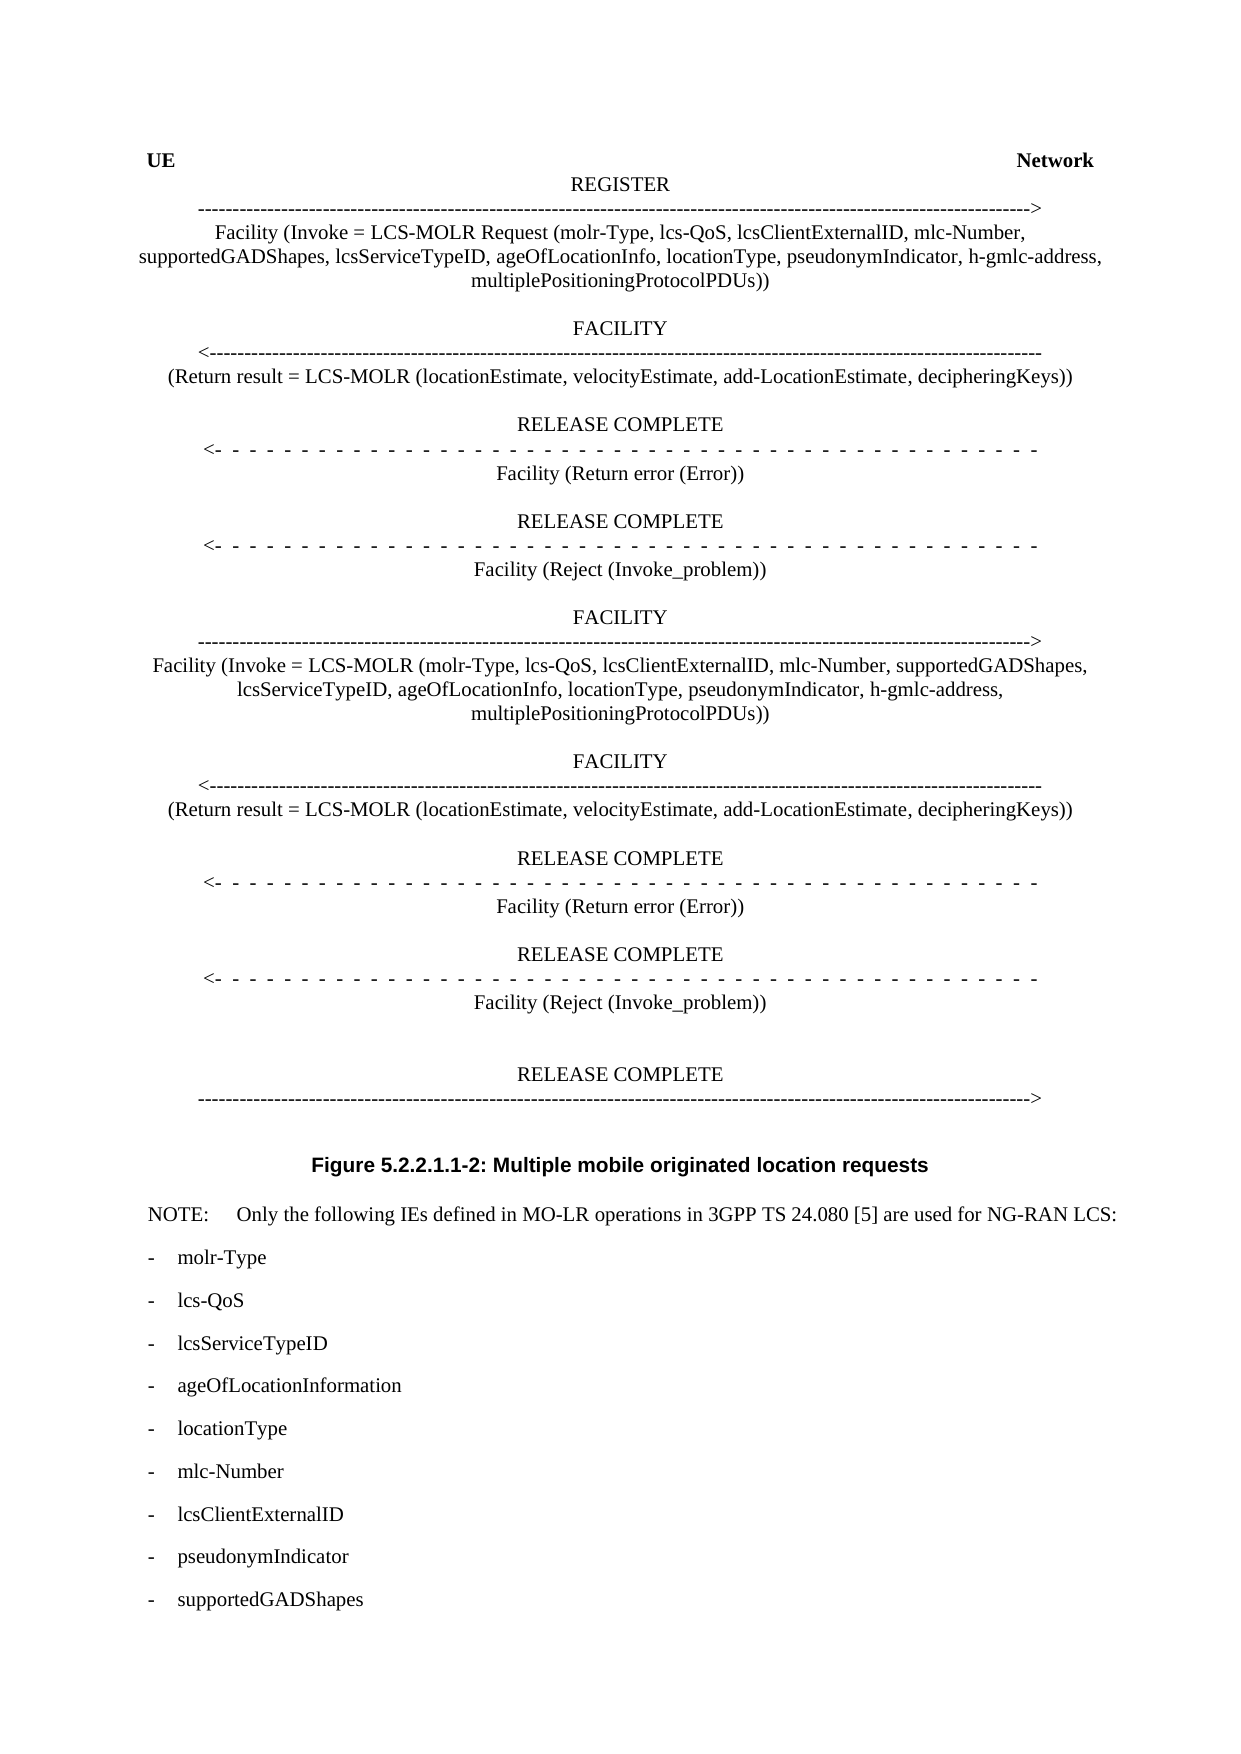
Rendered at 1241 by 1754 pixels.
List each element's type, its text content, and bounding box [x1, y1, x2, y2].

text <- - - - - - - - - - - - - - - - - - - - - - - - - - - - - - - - - - - - - - - - - - - - - - - - [118, 869, 1122, 894]
text - lcsServiceTypeID [148, 1330, 1122, 1354]
text (Return result = LCS-MOLR (locationEstimate, velocityEstimate, add-LocationEstimate, decipheringKeys)) [118, 797, 1122, 821]
text RELEASE COMPLETE [118, 412, 1122, 436]
text RELEASE COMPLETE [118, 846, 1122, 869]
text - mlc-Number [148, 1459, 1122, 1483]
text Facility (Return error (Error)) [118, 894, 1122, 918]
text ------------------------------------------------------------------------------------------------------------------------> [118, 629, 1122, 653]
text - molr-Type [148, 1245, 1122, 1269]
text <- - - - - - - - - - - - - - - - - - - - - - - - - - - - - - - - - - - - - - - - - - - - - - - - [118, 533, 1122, 557]
text Figure 5.2.2.1.1-2: Multiple mobile originated location requests [118, 1153, 1122, 1177]
text Facility (Invoke = LCS-MOLR Request (molr-Type, lcs-QoS, lcsClientExternalID, mlc-Number, supportedGADShapes, lcsServiceTypeID, ageOfLocationInfo, locationType, pseudonymIndicator, h-gmlc-address, multiplePositioningProtocolPDUs)) [118, 220, 1122, 292]
text Facility (Invoke = LCS-MOLR (molr-Type, lcs-QoS, lcsClientExternalID, mlc-Number, supportedGADShapes, lcsServiceTypeID, ageOfLocationInfo, locationType, pseudonymIndicator, h-gmlc-address, multiplePositioningProtocolPDUs)) [118, 653, 1122, 725]
text - lcsClientExternalID [148, 1502, 1122, 1526]
text <------------------------------------------------------------------------------------------------------------------------ [118, 773, 1122, 797]
text <- - - - - - - - - - - - - - - - - - - - - - - - - - - - - - - - - - - - - - - - - - - - - - - - [118, 436, 1122, 461]
text <- - - - - - - - - - - - - - - - - - - - - - - - - - - - - - - - - - - - - - - - - - - - - - - - [118, 966, 1122, 990]
text FACILITY [118, 605, 1122, 629]
text RELEASE COMPLETE [118, 942, 1122, 966]
text RELEASE COMPLETE [118, 1062, 1122, 1086]
text ------------------------------------------------------------------------------------------------------------------------> [118, 1086, 1122, 1110]
text (Return result = LCS-MOLR (locationEstimate, velocityEstimate, add-LocationEstimate, decipheringKeys)) [118, 364, 1122, 388]
text - locationType [148, 1416, 1122, 1440]
text FACILITY [118, 316, 1122, 340]
text - lcs-QoS [148, 1288, 1122, 1312]
text - pseudonymIndicator [148, 1544, 1122, 1568]
text REGISTER [118, 172, 1122, 196]
text Facility (Return error (Error)) [118, 461, 1122, 484]
text Facility (Reject (Invoke_problem)) [118, 557, 1122, 581]
text Facility (Reject (Invoke_problem)) [118, 990, 1122, 1014]
text UE Network [118, 148, 1122, 172]
text ------------------------------------------------------------------------------------------------------------------------> [118, 196, 1122, 220]
text FACILITY [118, 749, 1122, 773]
text RELEASE COMPLETE [118, 509, 1122, 533]
text NOTE: Only the following IEs defined in MO-LR operations in 3GPP TS 24.080 [5] are used for NG-RAN LCS: [148, 1202, 1122, 1226]
text - ageOfLocationInformation [148, 1373, 1122, 1397]
text - supportedGADShapes [148, 1587, 1122, 1611]
text <------------------------------------------------------------------------------------------------------------------------ [118, 340, 1122, 364]
